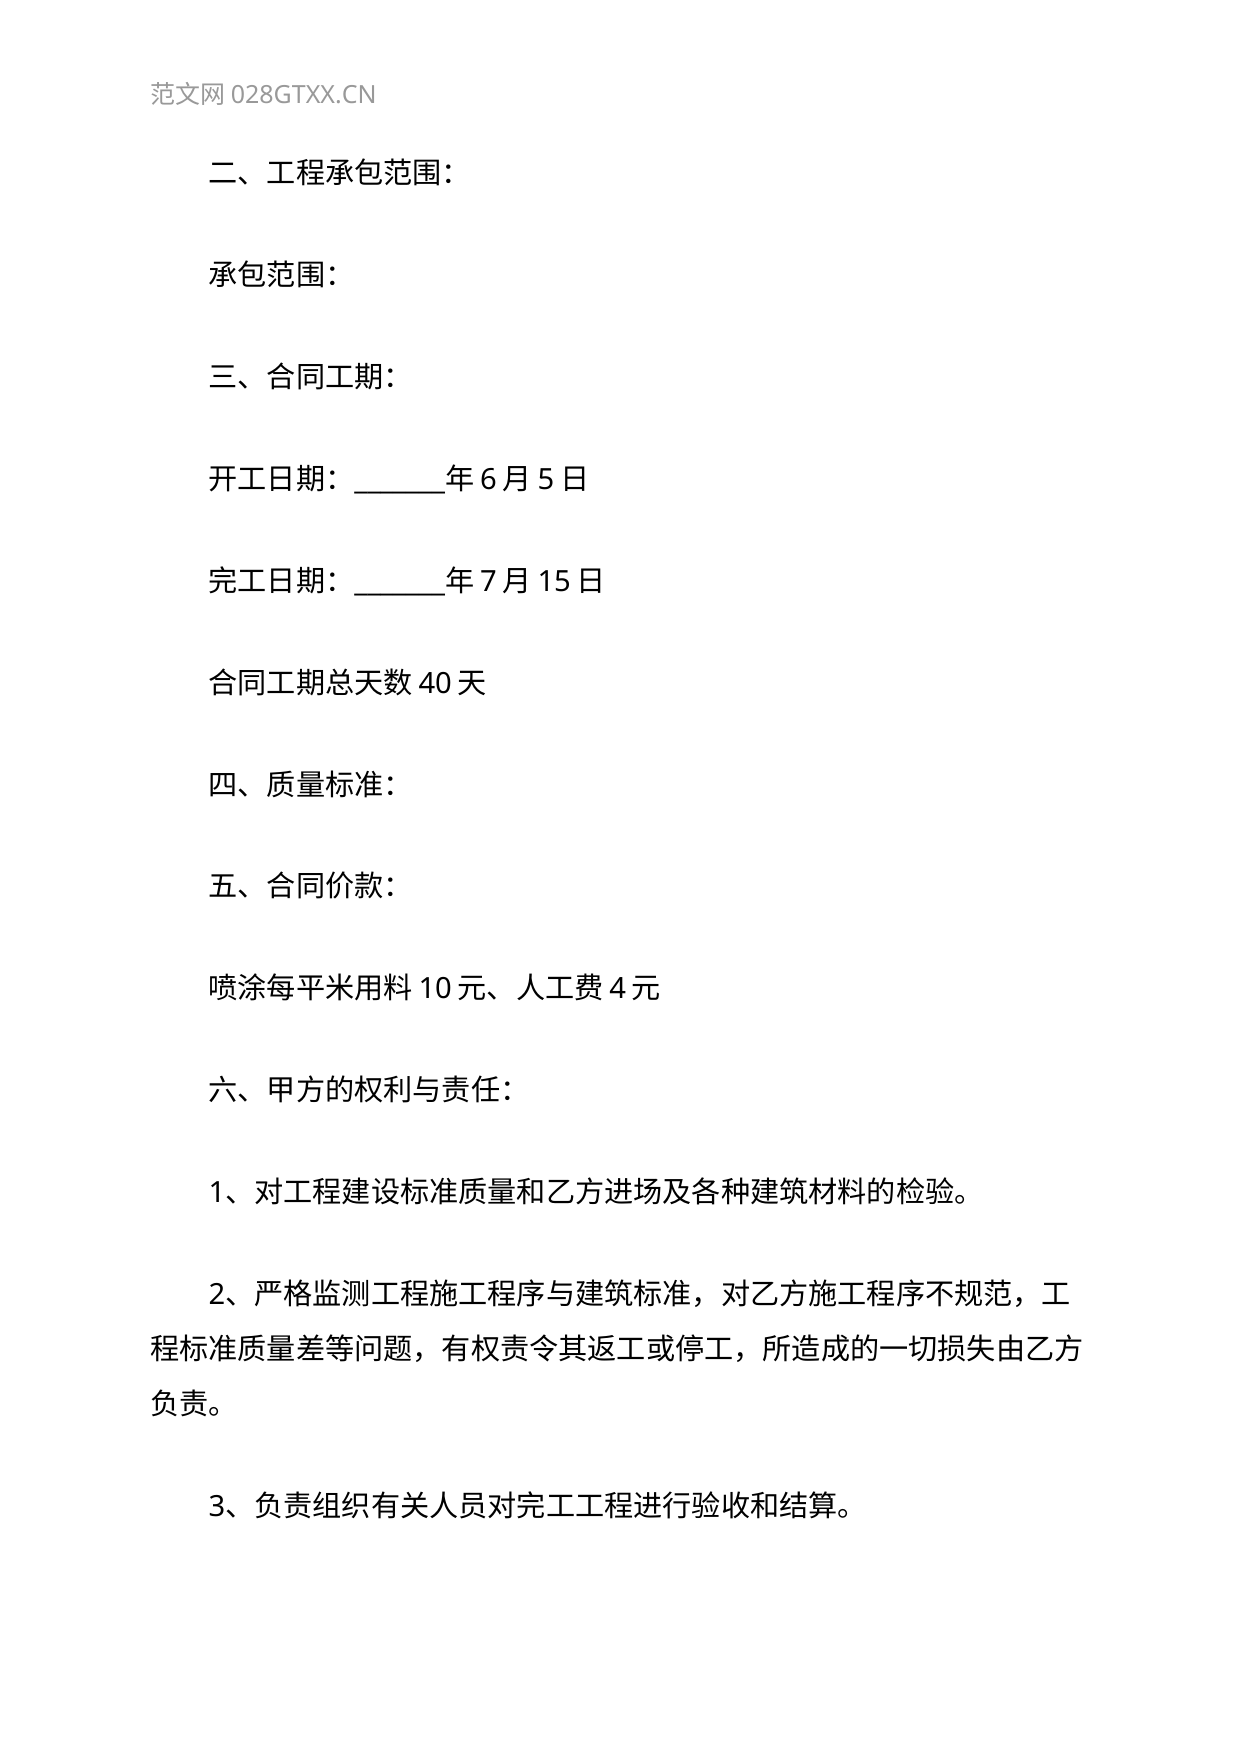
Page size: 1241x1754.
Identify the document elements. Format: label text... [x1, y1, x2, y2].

text 承包范围： [150, 252, 1090, 294]
text 3、负责组织有关人员对完工工程进行验收和结算。 [150, 1482, 1090, 1524]
text 完工日期：_______年7月15日 [150, 557, 1090, 600]
text 开工日期：_______年6月5日 [150, 455, 1090, 498]
text 三、合同工期： [150, 353, 1090, 396]
text 六、甲方的权利与责任： [150, 1067, 1090, 1109]
text 1、对工程建设标准质量和乙方进场及各种建筑材料的检验。 [150, 1168, 1090, 1211]
text 五、合同价款： [150, 863, 1090, 905]
text 合同工期总天数40天 [150, 659, 1090, 702]
text 四、质量标准： [150, 761, 1090, 803]
text 喷涂每平米用料10元、人工费4元 [150, 965, 1090, 1007]
text 2、严格监测工程施工程序与建筑标准，对乙方施工程序不规范，工程标准质量差等问题，有权责令其返工或停工，所造成的一切损失由乙方负责。 [150, 1271, 1090, 1423]
text 二、工程承包范围： [150, 150, 1090, 192]
